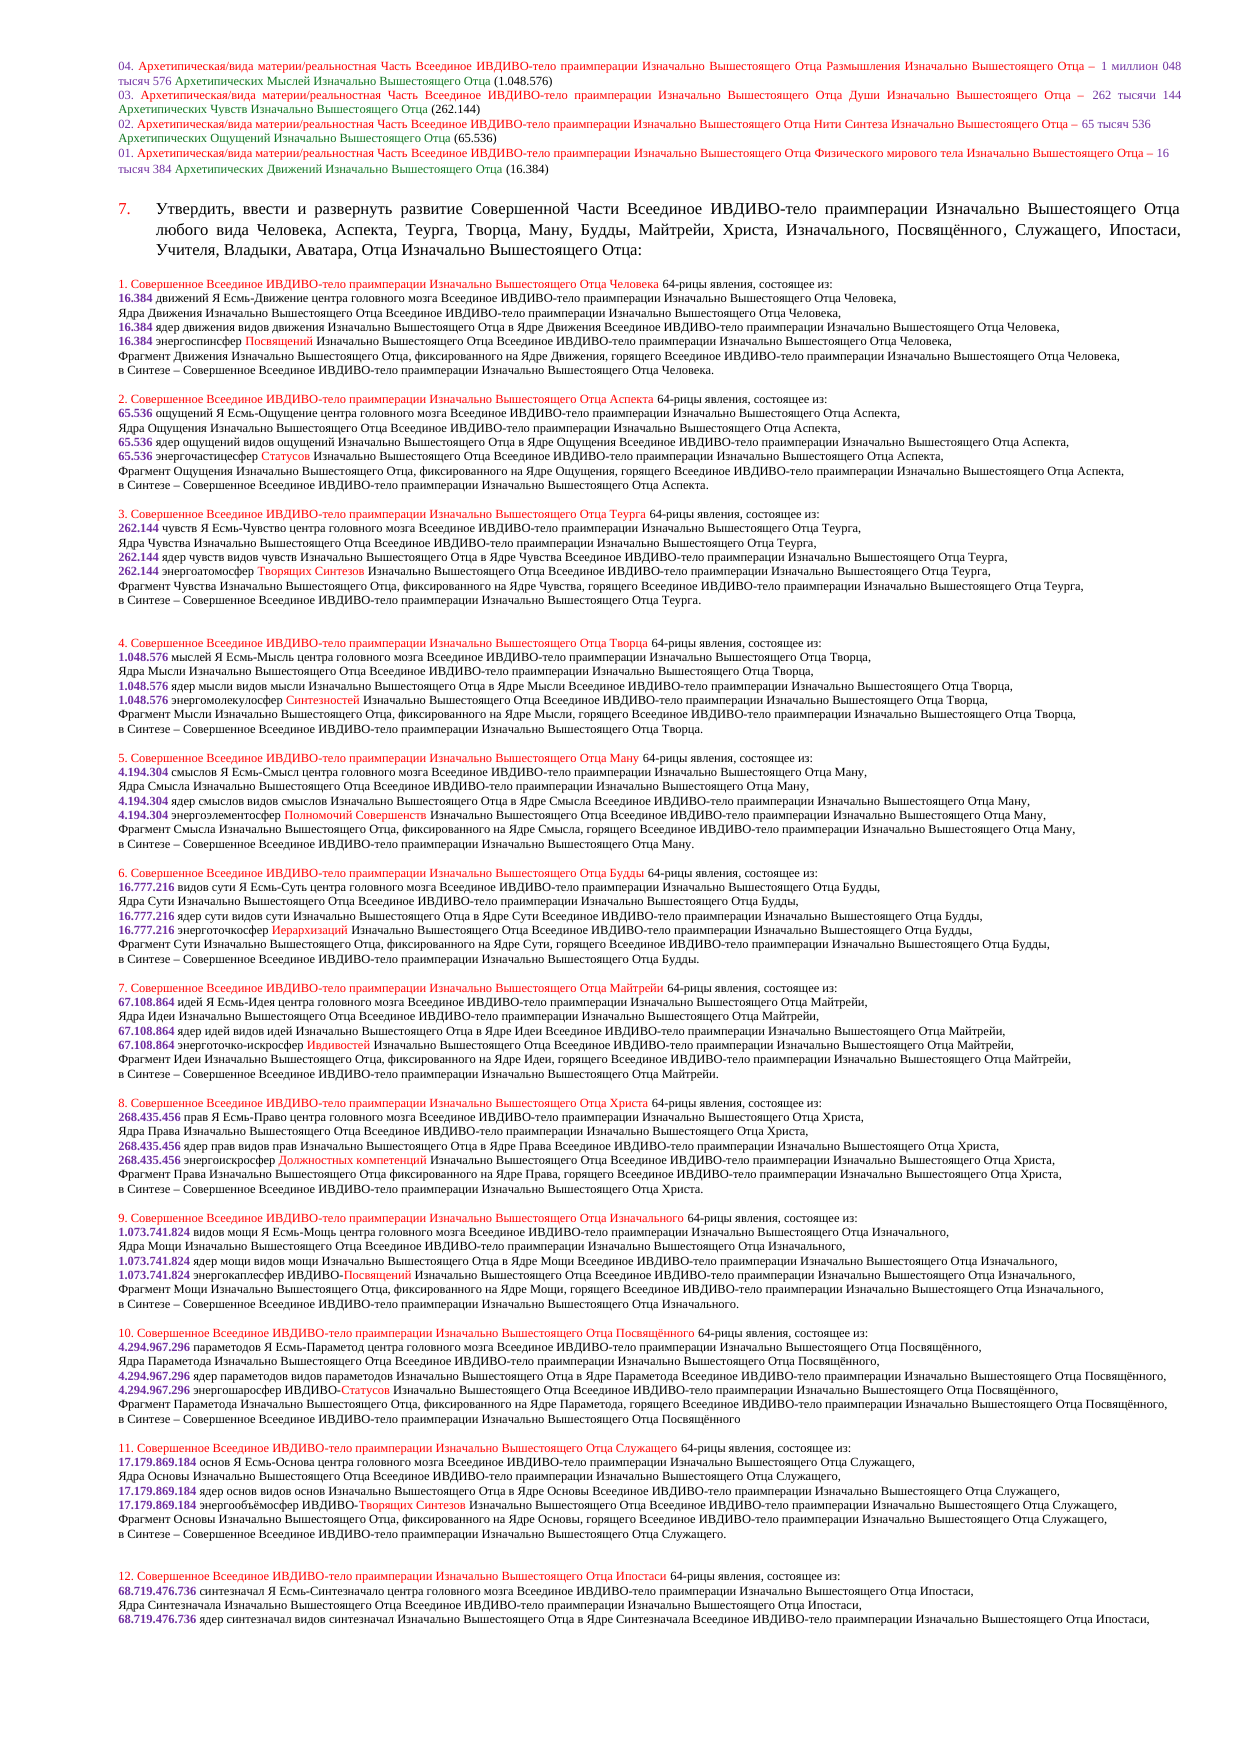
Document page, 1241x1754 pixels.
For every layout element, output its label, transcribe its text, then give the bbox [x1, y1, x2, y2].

text 17.179.869.184 основ Я Есмь-Основа центра головного мозга Всеединое ИВДИВО-тело праимперации Изначально Вышестоящего Отца Служащего, [118, 1455, 1181, 1469]
text 12. Совершенное Всеединое ИВДИВО-тело праимперации Изначально Вышестоящего Отца Ипостаси 64-рицы явления, состоящее из: [118, 1569, 1181, 1583]
text 4.294.967.296 параметодов Я Есмь-Параметод центра головного мозга Всеединое ИВДИВО-тело праимперации Изначально Вышестоящего Отца Посвящённого, [118, 1340, 1181, 1354]
text 9. Совершенное Всеединое ИВДИВО-тело праимперации Изначально Вышестоящего Отца Изначального 64-рицы явления, состоящее из: [118, 1210, 1181, 1225]
text Ядра Мысли Изначально Вышестоящего Отца Всеединое ИВДИВО-тело праимперации Изначально Вышестоящего Отца Творца, [118, 664, 1181, 678]
text Ядра Идеи Изначально Вышестоящего Отца Всеединое ИВДИВО-тело праимперации Изначально Вышестоящего Отца Майтрейи, [118, 1009, 1181, 1023]
text Фрагмент Ощущения Изначально Вышестоящего Отца, фиксированного на Ядре Ощущения, горящего Всеединое ИВДИВО-тело праимперации Изначально Вышестоящего Отца Аспекта, [118, 463, 1181, 478]
text в Синтезе – Совершенное Всеединое ИВДИВО-тело праимперации Изначально Вышестоящего Отца Будды. [118, 952, 1181, 966]
text 68.719.476.736 синтезначал Я Есмь-Синтезначало центра головного мозга Всеединое ИВДИВО-тело праимперации Изначально Вышестоящего Отца Ипостаси, [118, 1583, 1181, 1598]
text Фрагмент Чувства Изначально Вышестоящего Отца, фиксированного на Ядре Чувства, горящего Всеединое ИВДИВО-тело праимперации Изначально Вышестоящего Отца Теурга, [118, 578, 1181, 593]
text Ядра Движения Изначально Вышестоящего Отца Всеединое ИВДИВО-тело праимперации Изначально Вышестоящего Отца Человека, [118, 305, 1181, 320]
text 1. Совершенное Всеединое ИВДИВО-тело праимперации Изначально Вышестоящего Отца Человека 64-рицы явления, состоящее из: [118, 277, 1181, 291]
text Фрагмент Параметода Изначально Вышестоящего Отца, фиксированного на Ядре Параметода, горящего Всеединое ИВДИВО-тело праимперации Изначально Вышестоящего Отца Посвящённого, [118, 1397, 1181, 1412]
text 65.536 ощущений Я Есмь-Ощущение центра головного мозга Всеединое ИВДИВО-тело праимперации Изначально Вышестоящего Отца Аспекта, [118, 406, 1181, 420]
text 16.777.216 ядер сути видов сути Изначально Вышестоящего Отца в Ядре Сути Всеединое ИВДИВО-тело праимперации Изначально Вышестоящего Отца Будды, [118, 908, 1181, 923]
text 1.073.741.824 видов мощи Я Есмь-Мощь центра головного мозга Всеединое ИВДИВО-тело праимперации Изначально Вышестоящего Отца Изначального, [118, 1225, 1181, 1239]
text 03. Архетипическая/вида материи/реальностная Часть Всеединое ИВДИВО-тело праимперации Изначально Вышестоящего Отца Души Изначально Вышестоящего Отца – 262 тысячи 144 Архетипических Чувств Изначально Вышестоящего Отца (262.144) [118, 88, 1181, 117]
text Фрагмент Сути Изначально Вышестоящего Отца, фиксированного на Ядре Сути, горящего Всеединое ИВДИВО-тело праимперации Изначально Вышестоящего Отца Будды, [118, 937, 1181, 952]
text 1.048.576 мыслей Я Есмь-Мысль центра головного мозга Всеединое ИВДИВО-тело праимперации Изначально Вышестоящего Отца Творца, [118, 650, 1181, 664]
text 2. Совершенное Всеединое ИВДИВО-тело праимперации Изначально Вышестоящего Отца Аспекта 64-рицы явления, состоящее из: [118, 392, 1181, 406]
text 4.194.304 энергоэлементосфер Полномочий Совершенств Изначально Вышестоящего Отца Всеединое ИВДИВО-тело праимперации Изначально Вышестоящего Отца Ману, [118, 808, 1181, 822]
text Фрагмент Смысла Изначально Вышестоящего Отца, фиксированного на Ядре Смысла, горящего Всеединое ИВДИВО-тело праимперации Изначально Вышестоящего Отца Ману, [118, 822, 1181, 837]
text 4.194.304 ядер смыслов видов смыслов Изначально Вышестоящего Отца в Ядре Смысла Всеединое ИВДИВО-тело праимперации Изначально Вышестоящего Отца Ману, [118, 793, 1181, 808]
text 268.435.456 энергоискросфер Должностных компетенций Изначально Вышестоящего Отца Всеединое ИВДИВО-тело праимперации Изначально Вышестоящего Отца Христа, [118, 1153, 1181, 1167]
text 65.536 энергочастицесфер Статусов Изначально Вышестоящего Отца Всеединое ИВДИВО-тело праимперации Изначально Вышестоящего Отца Аспекта, [118, 449, 1181, 463]
text Ядра Синтезначала Изначально Вышестоящего Отца Всеединое ИВДИВО-тело праимперации Изначально Вышестоящего Отца Ипостаси, [118, 1598, 1181, 1612]
text 4.294.967.296 энергошаросфер ИВДИВО-Статусов Изначально Вышестоящего Отца Всеединое ИВДИВО-тело праимперации Изначально Вышестоящего Отца Посвящённого, [118, 1383, 1181, 1397]
text 1.073.741.824 энергокаплесфер ИВДИВО-Посвящений Изначально Вышестоящего Отца Всеединое ИВДИВО-тело праимперации Изначально Вышестоящего Отца Изначального, [118, 1268, 1181, 1282]
text Ядра Основы Изначально Вышестоящего Отца Всеединое ИВДИВО-тело праимперации Изначально Вышестоящего Отца Служащего, [118, 1469, 1181, 1483]
text Фрагмент Права Изначально Вышестоящего Отца фиксированного на Ядре Права, горящего Всеединое ИВДИВО-тело праимперации Изначально Вышестоящего Отца Христа, [118, 1167, 1181, 1182]
text 262.144 ядер чувств видов чувств Изначально Вышестоящего Отца в Ядре Чувства Всеединое ИВДИВО-тело праимперации Изначально Вышестоящего Отца Теурга, [118, 550, 1181, 564]
text 68.719.476.736 ядер синтезначал видов синтезначал Изначально Вышестоящего Отца в Ядре Синтезначала Всеединое ИВДИВО-тело праимперации Изначально Вышестоящего Отца Ипостаси, [118, 1612, 1181, 1626]
text 67.108.864 идей Я Есмь-Идея центра головного мозга Всеединое ИВДИВО-тело праимперации Изначально Вышестоящего Отца Майтрейи, [118, 995, 1181, 1009]
text 1.073.741.824 ядер мощи видов мощи Изначально Вышестоящего Отца в Ядре Мощи Всеединое ИВДИВО-тело праимперации Изначально Вышестоящего Отца Изначального, [118, 1253, 1181, 1268]
text 17.179.869.184 ядер основ видов основ Изначально Вышестоящего Отца в Ядре Основы Всеединое ИВДИВО-тело праимперации Изначально Вышестоящего Отца Служащего, [118, 1483, 1181, 1498]
text в Синтезе – Совершенное Всеединое ИВДИВО-тело праимперации Изначально Вышестоящего Отца Ману. [118, 837, 1181, 851]
text в Синтезе – Совершенное Всеединое ИВДИВО-тело праимперации Изначально Вышестоящего Отца Майтрейи. [118, 1067, 1181, 1081]
list Утвердить, ввести и развернуть развитие Совершенной Части Всеединое ИВДИВО-тело праимперации Изначально Вышестоящего Отца любого вида Человека, Аспекта, Теурга, Творца, Ману, Будды, Майтрейи, Христа, Изначального, Посвящённого, Служащего, Ипостаси, Учителя, Владыки, Аватара, Отца Изначально Вышестоящего Отца: [118, 199, 1181, 259]
text 02. Архетипическая/вида материи/реальностная Часть Всеединое ИВДИВО-тело праимперации Изначально Вышестоящего Отца Нити Синтеза Изначально Вышестоящего Отца – 65 тысяч 536 Архетипических Ощущений Изначально Вышестоящего Отца (65.536) [118, 117, 1181, 145]
text в Синтезе – Совершенное Всеединое ИВДИВО-тело праимперации Изначально Вышестоящего Отца Изначального. [118, 1297, 1181, 1311]
text 268.435.456 прав Я Есмь-Право центра головного мозга Всеединое ИВДИВО-тело праимперации Изначально Вышестоящего Отца Христа, [118, 1110, 1181, 1124]
text 268.435.456 ядер прав видов прав Изначально Вышестоящего Отца в Ядре Права Всеединое ИВДИВО-тело праимперации Изначально Вышестоящего Отца Христа, [118, 1138, 1181, 1153]
text 5. Совершенное Всеединое ИВДИВО-тело праимперации Изначально Вышестоящего Отца Ману 64-рицы явления, состоящее из: [118, 750, 1181, 765]
text 6. Совершенное Всеединое ИВДИВО-тело праимперации Изначально Вышестоящего Отца Будды 64-рицы явления, состоящее из: [118, 865, 1181, 880]
text Ядра Смысла Изначально Вышестоящего Отца Всеединое ИВДИВО-тело праимперации Изначально Вышестоящего Отца Ману, [118, 779, 1181, 793]
text 16.384 движений Я Есмь-Движение центра головного мозга Всеединое ИВДИВО-тело праимперации Изначально Вышестоящего Отца Человека, [118, 291, 1181, 305]
text 16.777.216 энерготочкосфер Иерархизаций Изначально Вышестоящего Отца Всеединое ИВДИВО-тело праимперации Изначально Вышестоящего Отца Будды, [118, 923, 1181, 937]
text в Синтезе – Совершенное Всеединое ИВДИВО-тело праимперации Изначально Вышестоящего Отца Посвящённого [118, 1412, 1181, 1426]
text Ядра Мощи Изначально Вышестоящего Отца Всеединое ИВДИВО-тело праимперации Изначально Вышестоящего Отца Изначального, [118, 1239, 1181, 1253]
text 16.777.216 видов сути Я Есмь-Суть центра головного мозга Всеединое ИВДИВО-тело праимперации Изначально Вышестоящего Отца Будды, [118, 880, 1181, 894]
text в Синтезе – Совершенное Всеединое ИВДИВО-тело праимперации Изначально Вышестоящего Отца Теурга. [118, 593, 1181, 607]
text 262.144 чувств Я Есмь-Чувство центра головного мозга Всеединое ИВДИВО-тело праимперации Изначально Вышестоящего Отца Теурга, [118, 521, 1181, 535]
text 3. Совершенное Всеединое ИВДИВО-тело праимперации Изначально Вышестоящего Отца Теурга 64-рицы явления, состоящее из: [118, 507, 1181, 521]
text 01. Архетипическая/вида материи/реальностная Часть Всеединое ИВДИВО-тело праимперации Изначально Вышестоящего Отца Физического мирового тела Изначально Вышестоящего Отца – 16 тысяч 384 Архетипических Движений Изначально Вышестоящего Отца (16.384) [118, 145, 1181, 176]
text в Синтезе – Совершенное Всеединое ИВДИВО-тело праимперации Изначально Вышестоящего Отца Аспекта. [118, 478, 1181, 492]
text 4.294.967.296 ядер параметодов видов параметодов Изначально Вышестоящего Отца в Ядре Параметода Всеединое ИВДИВО-тело праимперации Изначально Вышестоящего Отца Посвящённого, [118, 1368, 1181, 1383]
text 65.536 ядер ощущений видов ощущений Изначально Вышестоящего Отца в Ядре Ощущения Всеединое ИВДИВО-тело праимперации Изначально Вышестоящего Отца Аспекта, [118, 435, 1181, 449]
text 17.179.869.184 энергообъёмосфер ИВДИВО-Творящих Синтезов Изначально Вышестоящего Отца Всеединое ИВДИВО-тело праимперации Изначально Вышестоящего Отца Служащего, [118, 1498, 1181, 1512]
text 4. Совершенное Всеединое ИВДИВО-тело праимперации Изначально Вышестоящего Отца Творца 64-рицы явления, состоящее из: [118, 635, 1181, 650]
text 04. Архетипическая/вида материи/реальностная Часть Всеединое ИВДИВО-тело праимперации Изначально Вышестоящего Отца Размышления Изначально Вышестоящего Отца – 1 миллион 048 тысяч 576 Архетипических Мыслей Изначально Вышестоящего Отца (1.048.576) [118, 59, 1181, 88]
text 7. Совершенное Всеединое ИВДИВО-тело праимперации Изначально Вышестоящего Отца Майтрейи 64-рицы явления, состоящее из: [118, 980, 1181, 995]
text в Синтезе – Совершенное Всеединое ИВДИВО-тело праимперации Изначально Вышестоящего Отца Служащего. [118, 1527, 1181, 1541]
text 10. Совершенное Всеединое ИВДИВО-тело праимперации Изначально Вышестоящего Отца Посвящённого 64-рицы явления, состоящее из: [118, 1325, 1181, 1340]
text Ядра Сути Изначально Вышестоящего Отца Всеединое ИВДИВО-тело праимперации Изначально Вышестоящего Отца Будды, [118, 894, 1181, 908]
text в Синтезе – Совершенное Всеединое ИВДИВО-тело праимперации Изначально Вышестоящего Отца Христа. [118, 1182, 1181, 1196]
text 1.048.576 ядер мысли видов мысли Изначально Вышестоящего Отца в Ядре Мысли Всеединое ИВДИВО-тело праимперации Изначально Вышестоящего Отца Творца, [118, 678, 1181, 693]
text 67.108.864 ядер идей видов идей Изначально Вышестоящего Отца в Ядре Идеи Всеединое ИВДИВО-тело праимперации Изначально Вышестоящего Отца Майтрейи, [118, 1023, 1181, 1038]
text в Синтезе – Совершенное Всеединое ИВДИВО-тело праимперации Изначально Вышестоящего Отца Творца. [118, 722, 1181, 736]
text в Синтезе – Совершенное Всеединое ИВДИВО-тело праимперации Изначально Вышестоящего Отца Человека. [118, 363, 1181, 377]
text Ядра Чувства Изначально Вышестоящего Отца Всеединое ИВДИВО-тело праимперации Изначально Вышестоящего Отца Теурга, [118, 535, 1181, 550]
text 11. Совершенное Всеединое ИВДИВО-тело праимперации Изначально Вышестоящего Отца Служащего 64-рицы явления, состоящее из: [118, 1440, 1181, 1455]
text Ядра Ощущения Изначально Вышестоящего Отца Всеединое ИВДИВО-тело праимперации Изначально Вышестоящего Отца Аспекта, [118, 420, 1181, 435]
text Фрагмент Основы Изначально Вышестоящего Отца, фиксированного на Ядре Основы, горящего Всеединое ИВДИВО-тело праимперации Изначально Вышестоящего Отца Служащего, [118, 1512, 1181, 1527]
text 4.194.304 смыслов Я Есмь-Смысл центра головного мозга Всеединое ИВДИВО-тело праимперации Изначально Вышестоящего Отца Ману, [118, 765, 1181, 779]
text Фрагмент Идеи Изначально Вышестоящего Отца, фиксированного на Ядре Идеи, горящего Всеединое ИВДИВО-тело праимперации Изначально Вышестоящего Отца Майтрейи, [118, 1052, 1181, 1067]
text 262.144 энергоатомосфер Творящих Синтезов Изначально Вышестоящего Отца Всеединое ИВДИВО-тело праимперации Изначально Вышестоящего Отца Теурга, [118, 564, 1181, 578]
text 16.384 ядер движения видов движения Изначально Вышестоящего Отца в Ядре Движения Всеединое ИВДИВО-тело праимперации Изначально Вышестоящего Отца Человека, [118, 320, 1181, 334]
text 1.048.576 энергомолекулосфер Синтезностей Изначально Вышестоящего Отца Всеединое ИВДИВО-тело праимперации Изначально Вышестоящего Отца Творца, [118, 693, 1181, 707]
text Фрагмент Движения Изначально Вышестоящего Отца, фиксированного на Ядре Движения, горящего Всеединое ИВДИВО-тело праимперации Изначально Вышестоящего Отца Человека, [118, 348, 1181, 363]
text 16.384 энергоспинсфер Посвящений Изначально Вышестоящего Отца Всеединое ИВДИВО-тело праимперации Изначально Вышестоящего Отца Человека, [118, 334, 1181, 348]
text Ядра Права Изначально Вышестоящего Отца Всеединое ИВДИВО-тело праимперации Изначально Вышестоящего Отца Христа, [118, 1124, 1181, 1138]
text Фрагмент Мысли Изначально Вышестоящего Отца, фиксированного на Ядре Мысли, горящего Всеединое ИВДИВО-тело праимперации Изначально Вышестоящего Отца Творца, [118, 707, 1181, 722]
text 67.108.864 энерготочко-искросфер Ивдивостей Изначально Вышестоящего Отца Всеединое ИВДИВО-тело праимперации Изначально Вышестоящего Отца Майтрейи, [118, 1038, 1181, 1052]
text 8. Совершенное Всеединое ИВДИВО-тело праимперации Изначально Вышестоящего Отца Христа 64-рицы явления, состоящее из: [118, 1095, 1181, 1110]
text Фрагмент Мощи Изначально Вышестоящего Отца, фиксированного на Ядре Мощи, горящего Всеединое ИВДИВО-тело праимперации Изначально Вышестоящего Отца Изначального, [118, 1282, 1181, 1297]
text Ядра Параметода Изначально Вышестоящего Отца Всеединое ИВДИВО-тело праимперации Изначально Вышестоящего Отца Посвящённого, [118, 1354, 1181, 1368]
